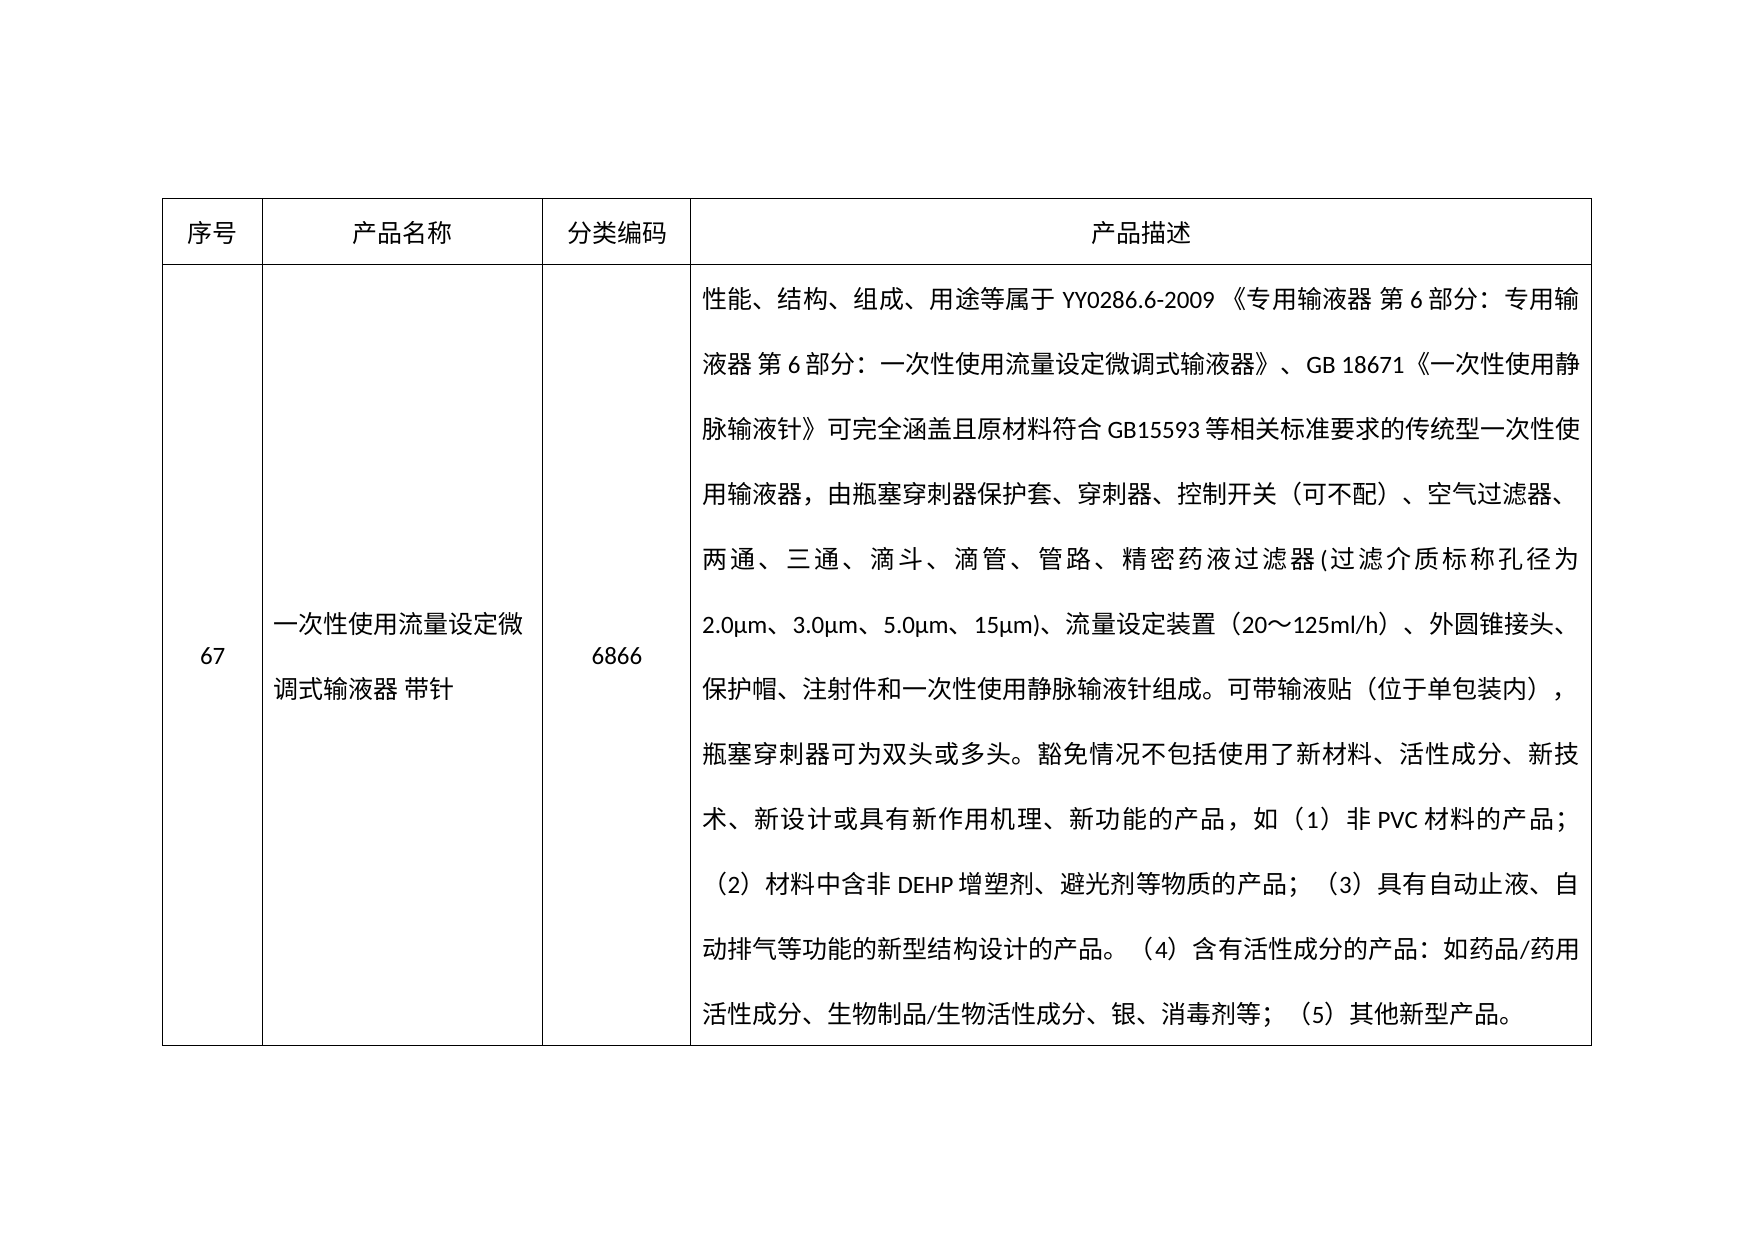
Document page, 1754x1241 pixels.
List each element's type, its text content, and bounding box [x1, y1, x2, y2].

table_header 产品描述 [691, 199, 1591, 264]
table_header 分类编码 [543, 199, 690, 264]
table_cell 一次性使用流量设定微调式输液器 带针 [263, 265, 542, 1045]
table_header 序号 [163, 199, 262, 264]
table_header 产品名称 [263, 199, 542, 264]
table_cell 6866 [543, 265, 690, 1045]
table_cell [163, 265, 262, 1045]
table_cell 性能、结构、组成、用途等属于YY0286.6-2009 《专用输液器 第6部分：专用输液器 第6部分：一次性使用流量设定微调式输液器》、GB 18671《一次性使用静脉输液针》可完全涵盖且原材料符合GB15593等相关标准要求的传统型一次性使用输液器，由瓶塞穿刺器保护套、穿刺器、控制开关（可不配）、空气过滤器、两通、三通、滴斗、滴管、管路、精密药液过滤器(过滤介质标称孔径为2.0μm、3.0μm、5.0μm、15μm)、流量设定装置（20～125ml/h）、外圆锥接头、保护帽、注射件和一次性使用静脉输液针组成。可带输液贴（位于单包装内），瓶塞穿刺器可为双头或多头。豁免情况不包括使用了新材料、活性成分、新技术、新设计或具有新作用机理、新功能的产品，如（1）非PVC材料的产品；（2）材料中含非DEHP增塑剂、避光剂等物质的产品；（3）具有自动止液、自动排气等功能的新型结构设计的产品。（4）含有活性成分的产品：如药品/药用活性成分、生物制品/生物活性成分、银、消毒剂等；（5）其他新型产品。 [691, 265, 1591, 1045]
